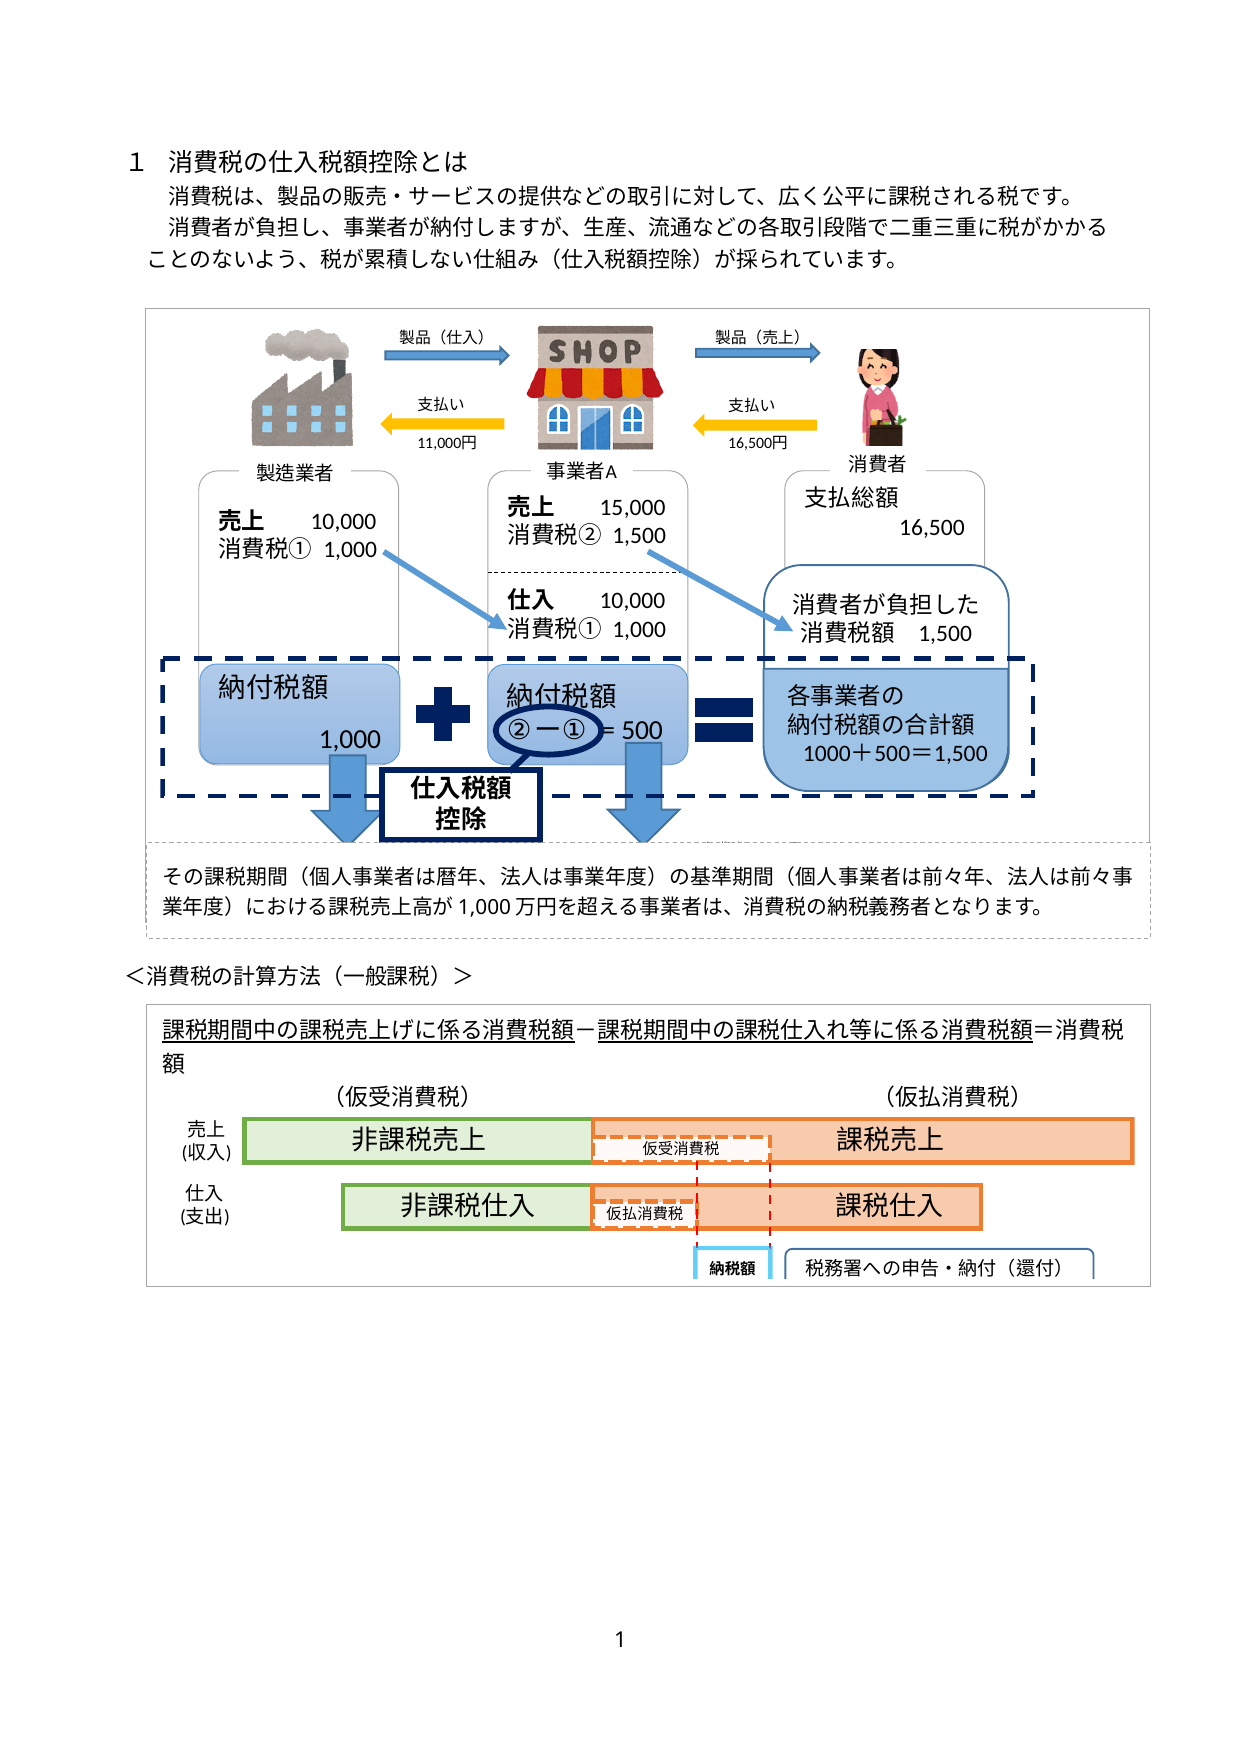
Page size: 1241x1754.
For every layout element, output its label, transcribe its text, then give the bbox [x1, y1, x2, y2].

text 消費者が負担し、事業者が納付しますが、生産、流通などの各取引段階で二重三重に税がかかることのないよう、税が累積しない仕組み（仕入税額控除）が採られています。 [146, 210, 1116, 274]
list 消費税の仕入税額控除とは [124, 142, 1116, 179]
text ＜消費税の計算方法（一般課税）＞ [124, 959, 1116, 991]
text 消費税は、製品の販売・サービスの提供などの取引に対して、広く公平に課税される税です。 [146, 179, 1116, 210]
